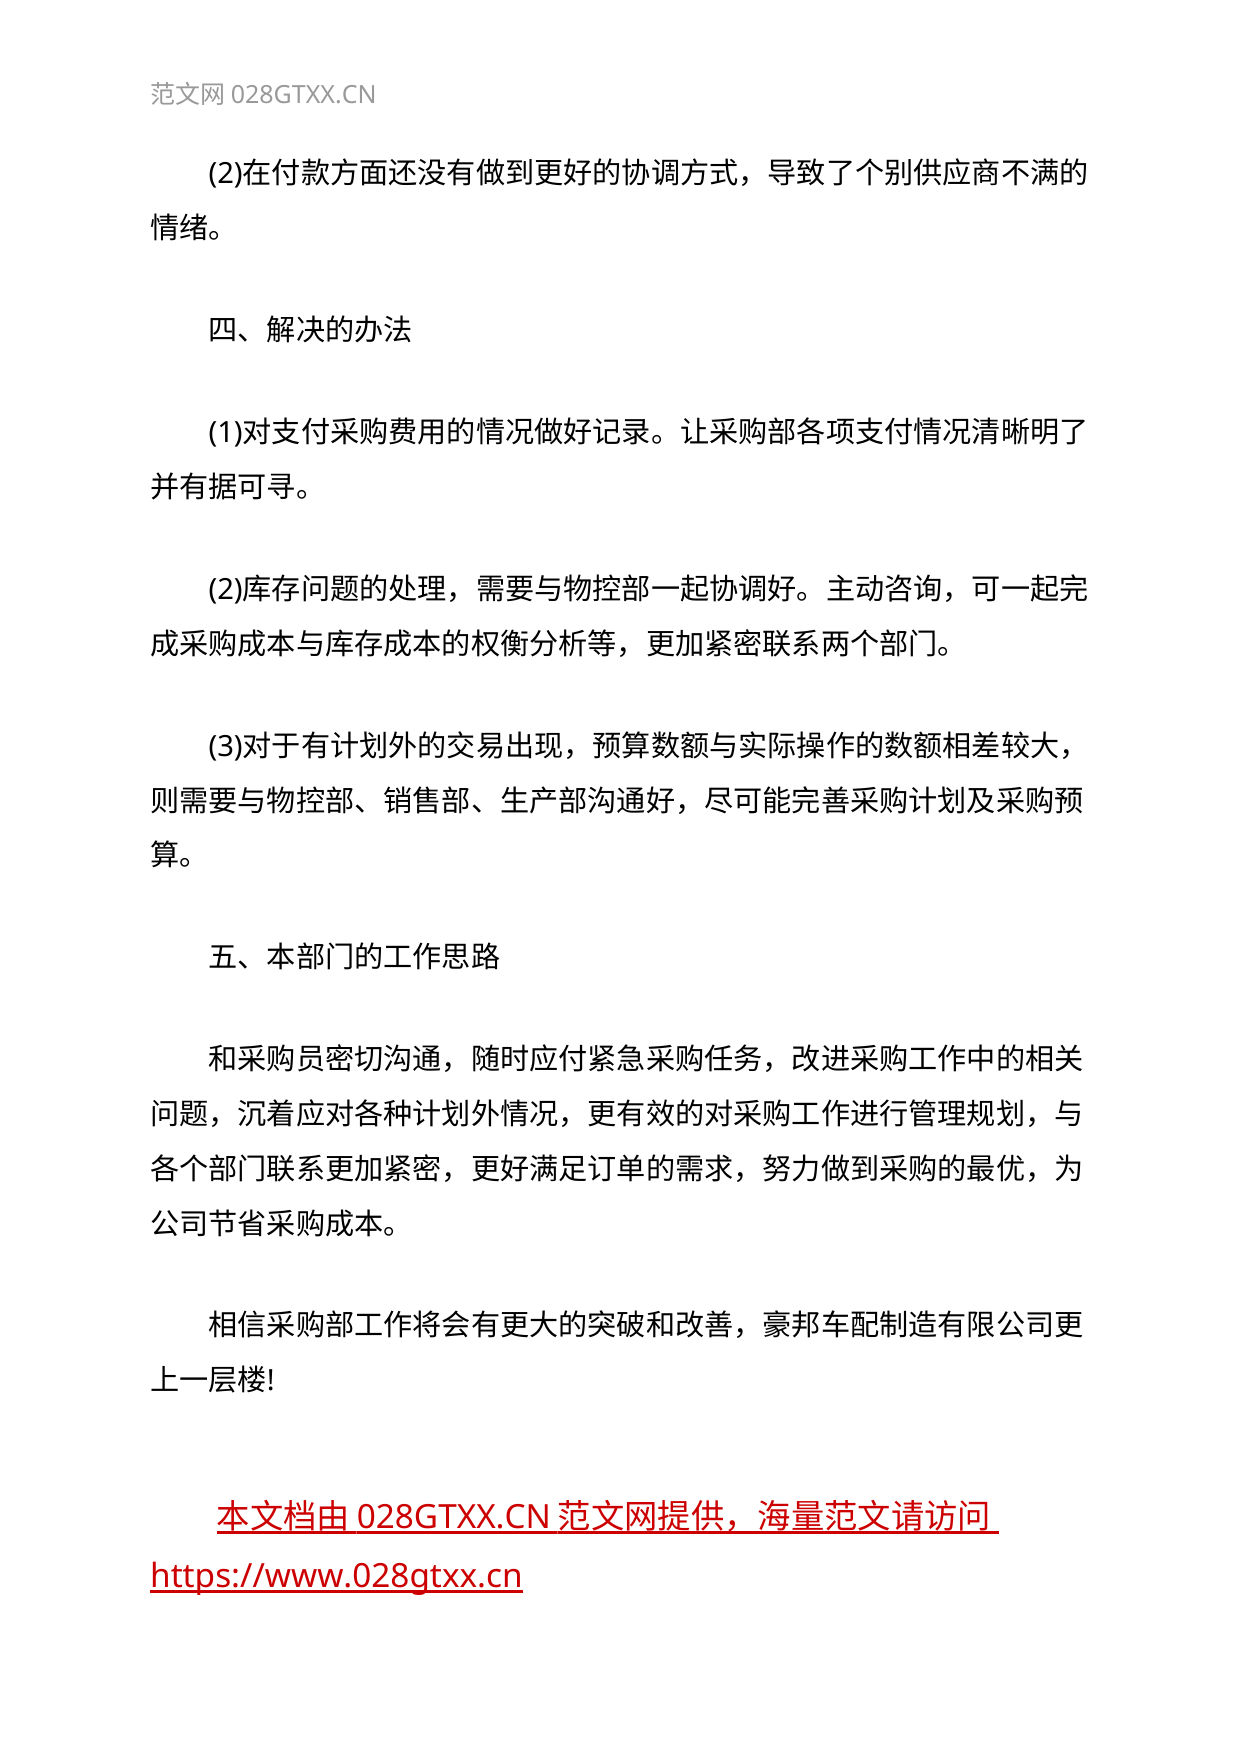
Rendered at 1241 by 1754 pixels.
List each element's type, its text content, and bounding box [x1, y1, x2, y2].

text (1)对支付采购费用的情况做好记录。让采购部各项支付情况清晰明了并有据可寻。 [150, 408, 1090, 506]
text 和采购员密切沟通，随时应付紧急采购任务，改进采购工作中的相关问题，沉着应对各种计划外情况，更有效的对采购工作进行管理规划，与各个部门联系更加紧密，更好满足订单的需求，努力做到采购的最优，为公司节省采购成本。 [150, 1036, 1090, 1242]
text (2)在付款方面还没有做到更好的协调方式，导致了个别供应商不满的情绪。 [150, 150, 1090, 247]
text (3)对于有计划外的交易出现，预算数额与实际操作的数额相差较大，则需要与物控部、销售部、生产部沟通好，尽可能完善采购计划及采购预算。 [150, 722, 1090, 874]
text 相信采购部工作将会有更大的突破和改善，豪邦车配制造有限公司更上一层楼! [150, 1302, 1090, 1399]
text 本文档由028GTXX.CN范文网提供，海量范文请访问 https://www.028gtxx.cn [150, 1490, 1090, 1597]
text 四、解决的办法 [150, 307, 1090, 349]
text (2)库存问题的处理，需要与物控部一起协调好。主动咨询，可一起完成采购成本与库存成本的权衡分析等，更加紧密联系两个部门。 [150, 565, 1090, 663]
text 五、本部门的工作思路 [150, 934, 1090, 976]
